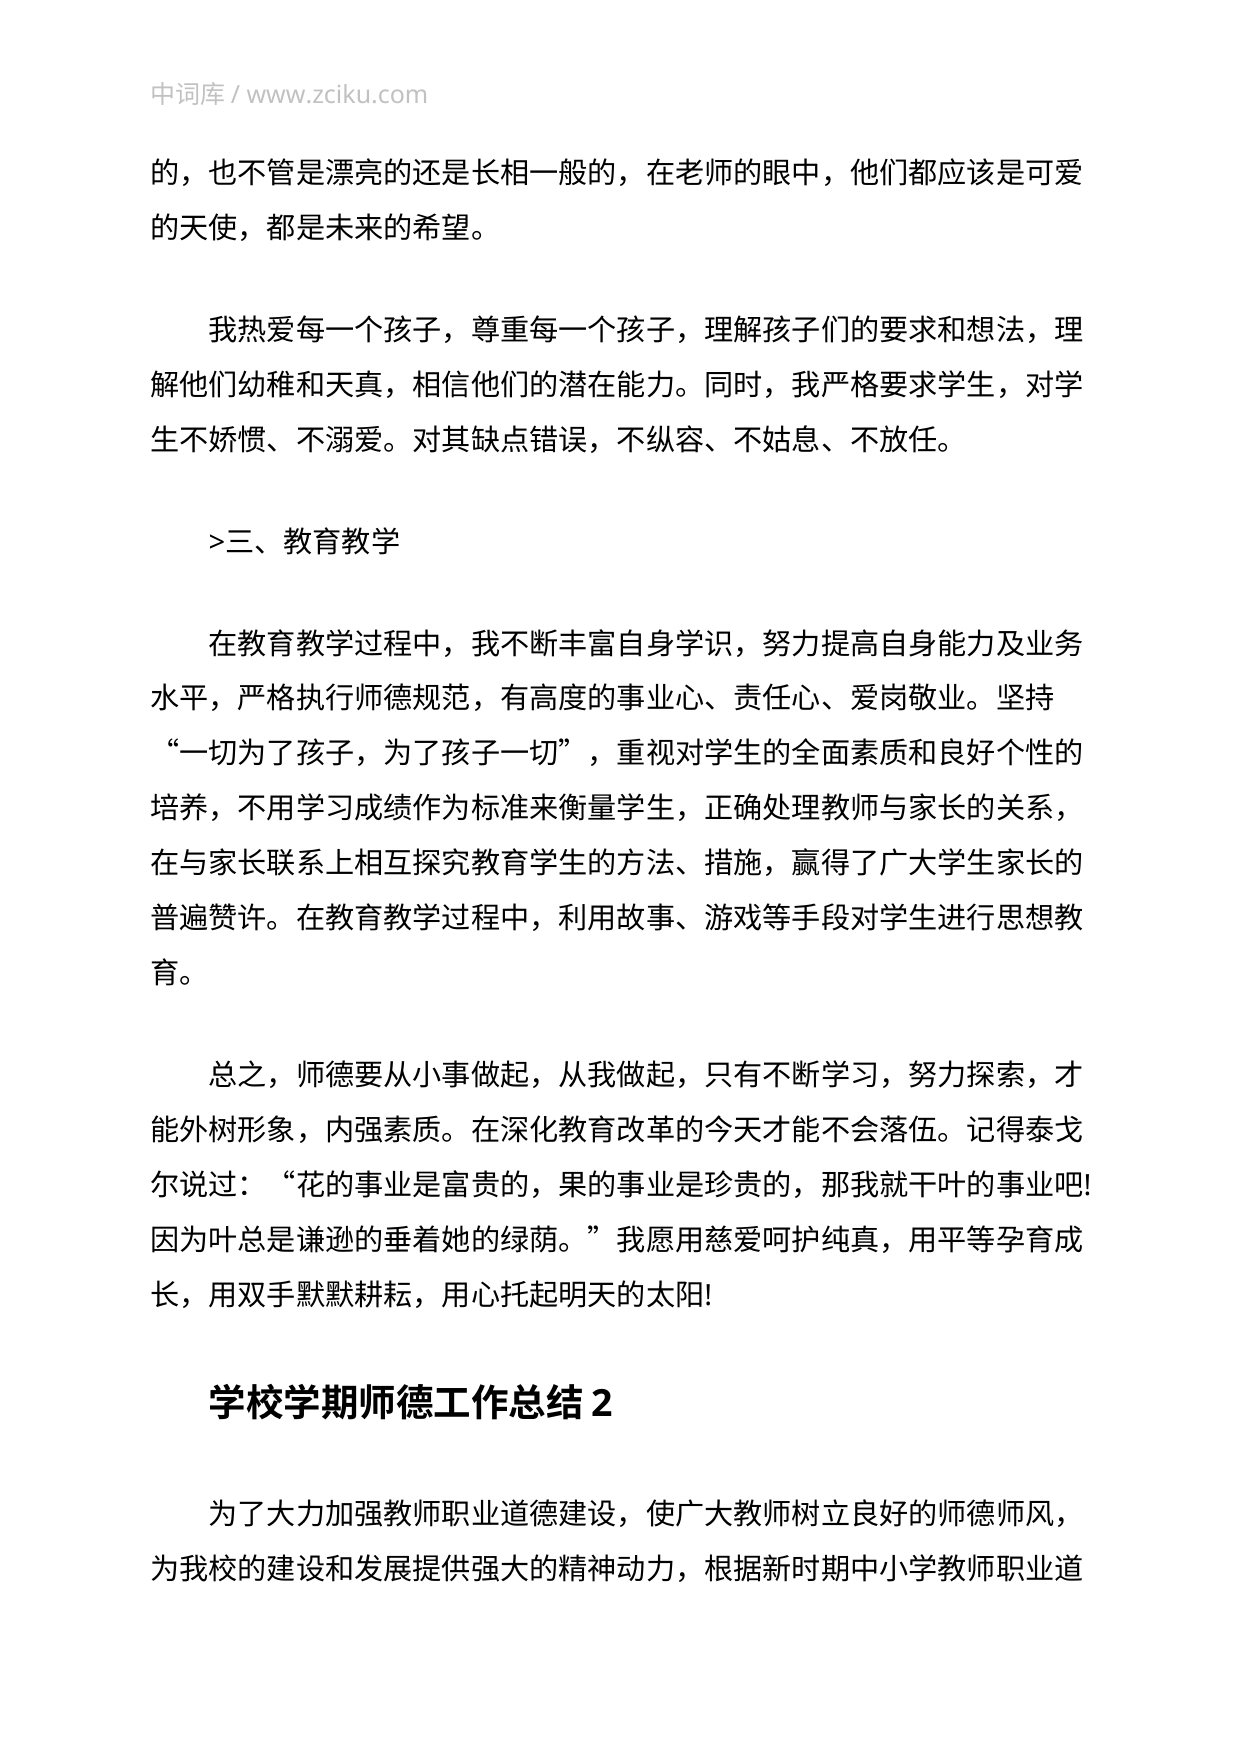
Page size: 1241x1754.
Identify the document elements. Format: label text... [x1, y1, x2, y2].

text 我热爱每一个孩子，尊重每一个孩子，理解孩子们的要求和想法，理解他们幼稚和天真，相信他们的潜在能力。同时，我严格要求学生，对学生不娇惯、不溺爱。对其缺点错误，不纵容、不姑息、不放任。 [150, 307, 1090, 459]
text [150, 150, 1090, 247]
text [150, 1491, 1090, 1588]
text >三、教育教学 [150, 518, 1090, 561]
text 总之，师德要从小事做起，从我做起，只有不断学习，努力探索，才能外树形象，内强素质。在深化教育改革的今天才能不会落伍。记得泰戈尔说过：“花的事业是富贵的，果的事业是珍贵的，那我就干叶的事业吧!因为叶总是谦逊的垂着她的绿荫。”我愿用慈爱呵护纯真，用平等孕育成长，用双手默默耕耘，用心托起明天的太阳! [150, 1051, 1090, 1313]
text 在教育教学过程中，我不断丰富自身学识，努力提高自身能力及业务水平，严格执行师德规范，有高度的事业心、责任心、爱岗敬业。坚持“一切为了孩子，为了孩子一切”，重视对学生的全面素质和良好个性的培养，不用学习成绩作为标准来衡量学生，正确处理教师与家长的关系，在与家长联系上相互探究教育学生的方法、措施，赢得了广大学生家长的普遍赞许。在教育教学过程中，利用故事、游戏等手段对学生进行思想教育。 [150, 620, 1090, 992]
text 学校学期师德工作总结2 [150, 1373, 1090, 1427]
